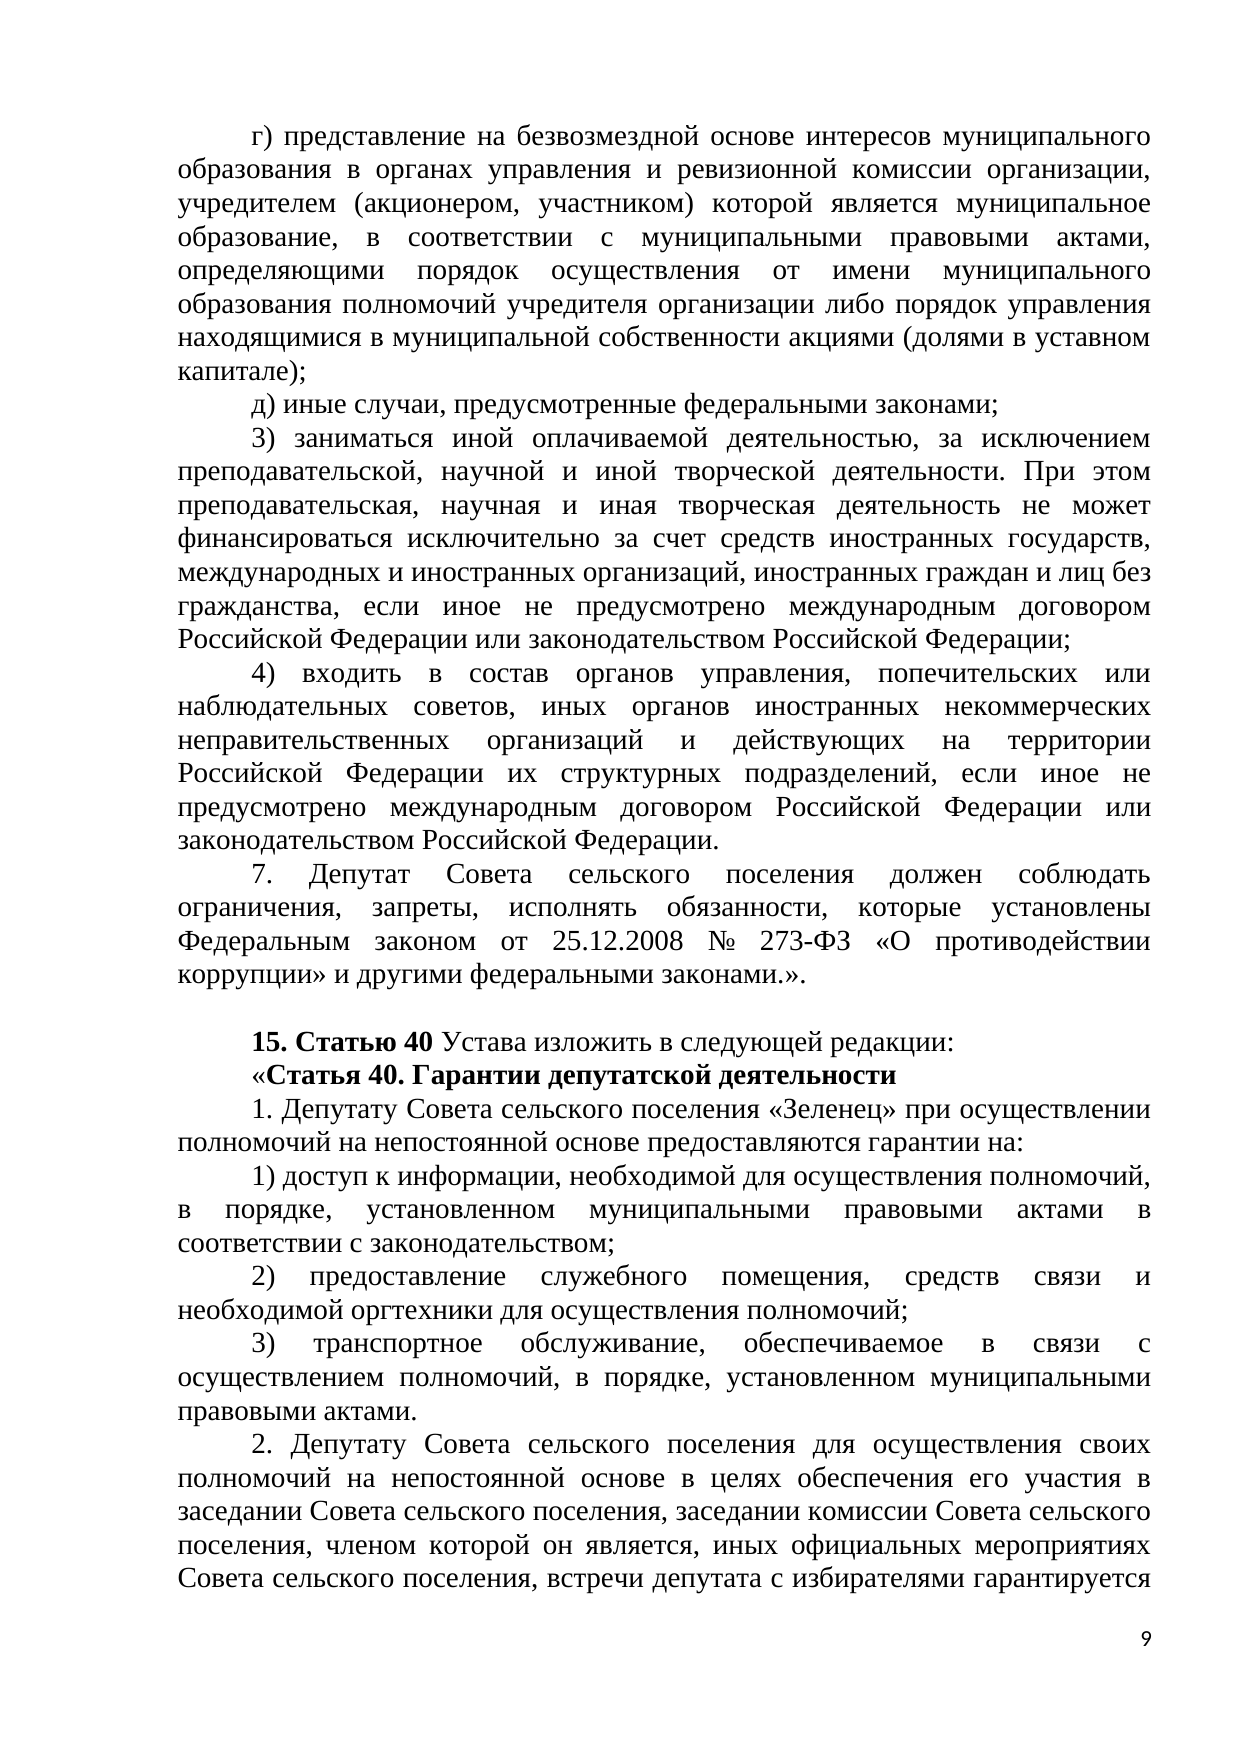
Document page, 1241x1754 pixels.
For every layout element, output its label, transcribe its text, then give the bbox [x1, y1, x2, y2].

text 15. Статью 40 Устава изложить в следующей редакции: [177, 1024, 1152, 1057]
text г) представление на безвозмездной основе интересов муниципального образования в органах управления и ревизионной комиссии организации, учредителем (акционером, участником) которой является муниципальное образование, в соответствии с муниципальными правовыми актами, определяющими порядок осуществления от имени муниципального образования полномочий учредителя организации либо порядок управления находящимися в муниципальной собственности акциями (долями в уставном капитале); [177, 118, 1152, 386]
text 3) транспортное обслуживание, обеспечиваемое в связи с осуществлением полномочий, в порядке, установленном муниципальными правовыми актами. [177, 1326, 1152, 1426]
text 4) входить в состав органов управления, попечительских или наблюдательных советов, иных органов иностранных некоммерческих неправительственных организаций и действующих на территории Российской Федерации их структурных подразделений, если иное не предусмотрено международным договором Российской Федерации или законодательством Российской Федерации. [177, 655, 1152, 856]
text 1. Депутату Совета сельского поселения «Зеленец» при осуществлении полномочий на непостоянной основе предоставляются гарантии на: [177, 1091, 1152, 1158]
text д) иные случаи, предусмотренные федеральными законами; [177, 386, 1152, 420]
text 1) доступ к информации, необходимой для осуществления полномочий, в порядке, установленном муниципальными правовыми актами в соответствии с законодательством; [177, 1158, 1152, 1258]
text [177, 1426, 1152, 1594]
text 3) заниматься иной оплачиваемой деятельностью, за исключением преподавательской, научной и иной творческой деятельности. При этом преподавательская, научная и иная творческая деятельность не может финансироваться исключительно за счет средств иностранных государств, международных и иностранных организаций, иностранных граждан и лиц без гражданства, если иное не предусмотрено международным договором Российской Федерации или законодательством Российской Федерации; [177, 420, 1152, 655]
text «Статья 40. Гарантии депутатской деятельности [177, 1057, 1152, 1091]
text 7. Депутат Совета сельского поселения должен соблюдать ограничения, запреты, исполнять обязанности, которые установлены Федеральным законом от 25.12.2008 № 273-ФЗ «О противодействии коррупции» и другими федеральными законами.». [177, 856, 1152, 990]
text 2) предоставление служебного помещения, средств связи и необходимой оргтехники для осуществления полномочий; [177, 1258, 1152, 1326]
